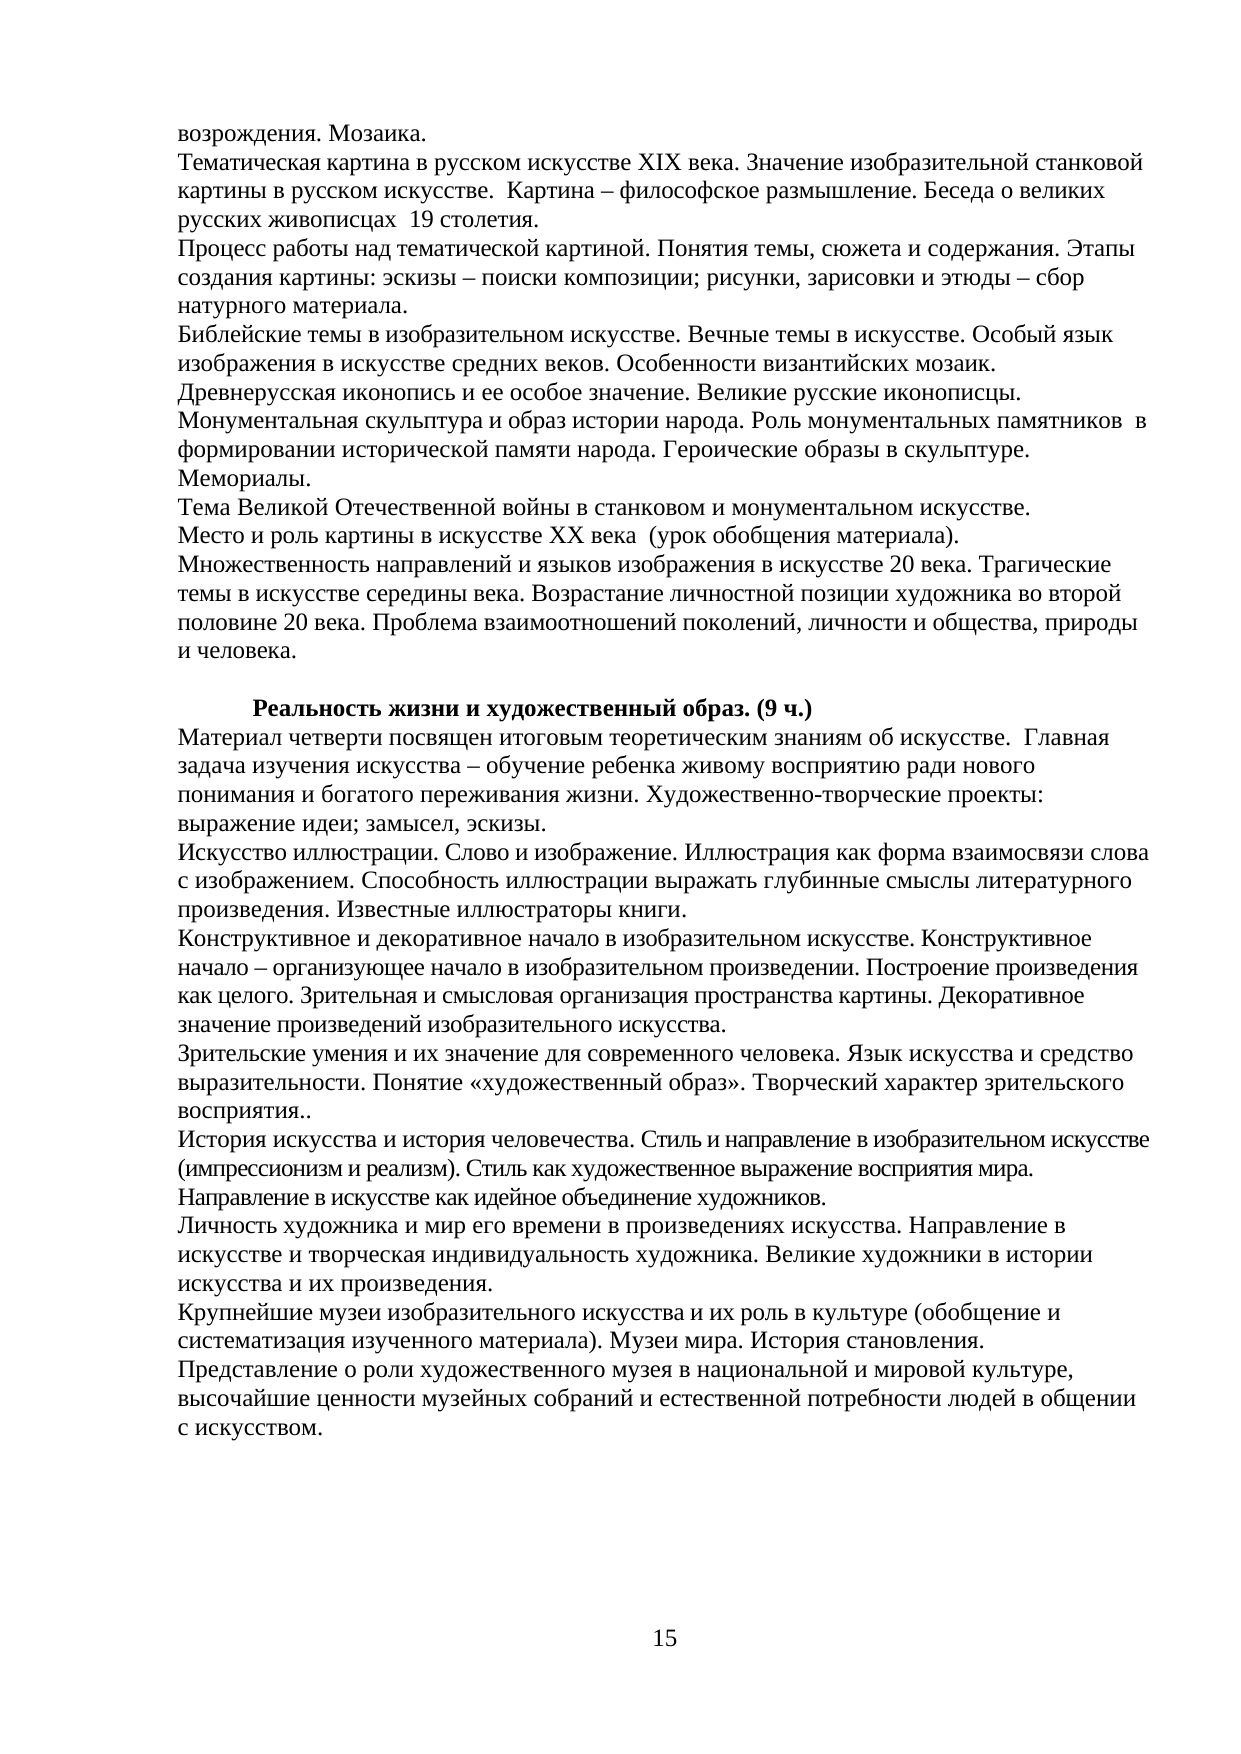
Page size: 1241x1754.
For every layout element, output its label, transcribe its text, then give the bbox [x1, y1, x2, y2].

text Процесс работы над тематической картиной. Понятия темы, сюжета и содержания. Этапы создания картины: эскизы – поиски композиции; рисунки, зарисовки и этюды – сбор натурного материала. [177, 233, 1152, 319]
text Место и роль картины в искусстве XX века (урок обобщения материала). Множественность направлений и языков изображения в искусстве 20 века. Трагические темы в искусстве середины века. Возрастание личностной позиции художника во второй половине 20 века. Проблема взаимоотношений поколений, личности и общества, природы и человека. [177, 521, 1152, 664]
text Искусство иллюстрации. Слово и изображение. Иллюстрация как форма взаимосвязи слова с изображением. Способность иллюстрации выражать глубинные смыслы литературного произведения. Известные иллюстраторы книги. [177, 837, 1152, 923]
text История искусства и история человечества. Стиль и направление в изобразительном искусстве (импрессионизм и реализм). Стиль как художественное выражение восприятия мира. Направление в искусстве как идейное объединение художников. [177, 1124, 1152, 1211]
text Монументальная скульптура и образ истории народа. Роль монументальных памятников в формировании исторической памяти народа. Героические образы в скульптуре. Мемориалы. [177, 406, 1152, 492]
text Тематическая картина в русском искусстве XIX века. Значение изобразительной станковой картины в русском искусстве. Картина – философское размышление. Беседа о великих русских живописцах 19 столетия. [177, 147, 1152, 233]
text Библейские темы в изобразительном искусстве. Вечные темы в искусстве. Особый язык изображения в искусстве средних веков. Особенности византийских мозаик. Древнерусская иконопись и ее особое значение. Великие русские иконописцы. [177, 319, 1152, 406]
text Личность художника и мир его времени в произведениях искусства. Направление в искусстве и творческая индивидуальность художника. Великие художники в истории искусства и их произведения. [177, 1211, 1152, 1297]
text Конструктивное и декоративное начало в изобразительном искусстве. Конструктивное начало – организующее начало в изобразительном произведении. Построение произведения как целого. Зрительная и смысловая организация пространства картины. Декоративное значение произведений изобразительного искусства. [177, 923, 1152, 1038]
text Материал четверти посвящен итоговым теоретическим знаниям об искусстве. Главная задача изучения искусства – обучение ребенка живому восприятию ради нового понимания и богатого переживания жизни. Художественно-творческие проекты: выражение идеи; замысел, эскизы. [177, 722, 1152, 837]
text Зрительские умения и их значение для современного человека. Язык искусства и средство выразительности. Понятие «художественный образ». Творческий характер зрительского восприятия.. [177, 1038, 1152, 1124]
text Крупнейшие музеи изобразительного искусства и их роль в культуре (обобщение и систематизация изученного материала). Музеи мира. История становления. Представление о роли художественного музея в национальной и мировой культуре, высочайшие ценности музейных собраний и естественной потребности людей в общении с искусством. [177, 1297, 1152, 1441]
text Тема Великой Отечественной войны в станковом и монументальном искусстве. [177, 492, 1152, 521]
text Реальность жизни и художественный образ. (9 ч.) [252, 693, 1152, 722]
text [177, 118, 1152, 147]
